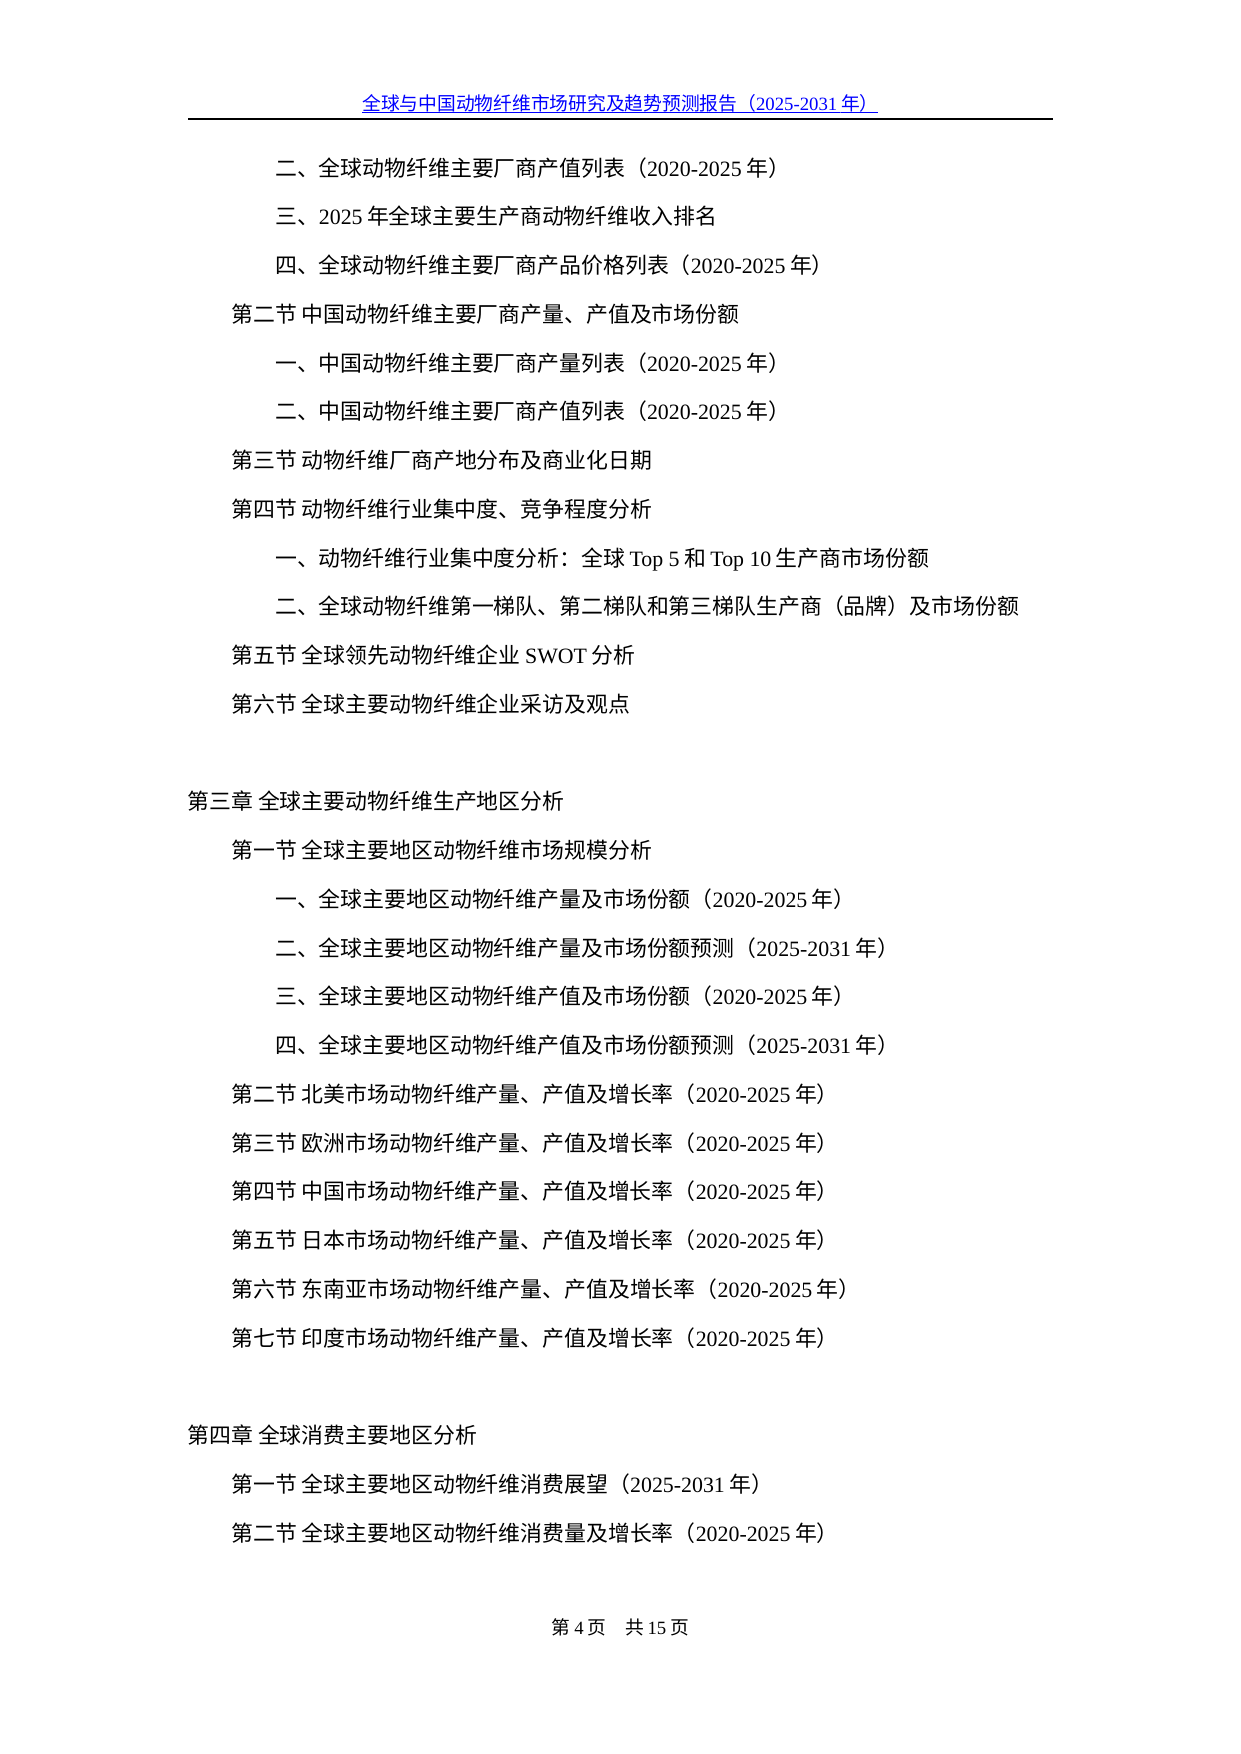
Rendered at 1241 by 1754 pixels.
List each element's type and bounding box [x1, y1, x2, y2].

text [187, 150, 1053, 1548]
